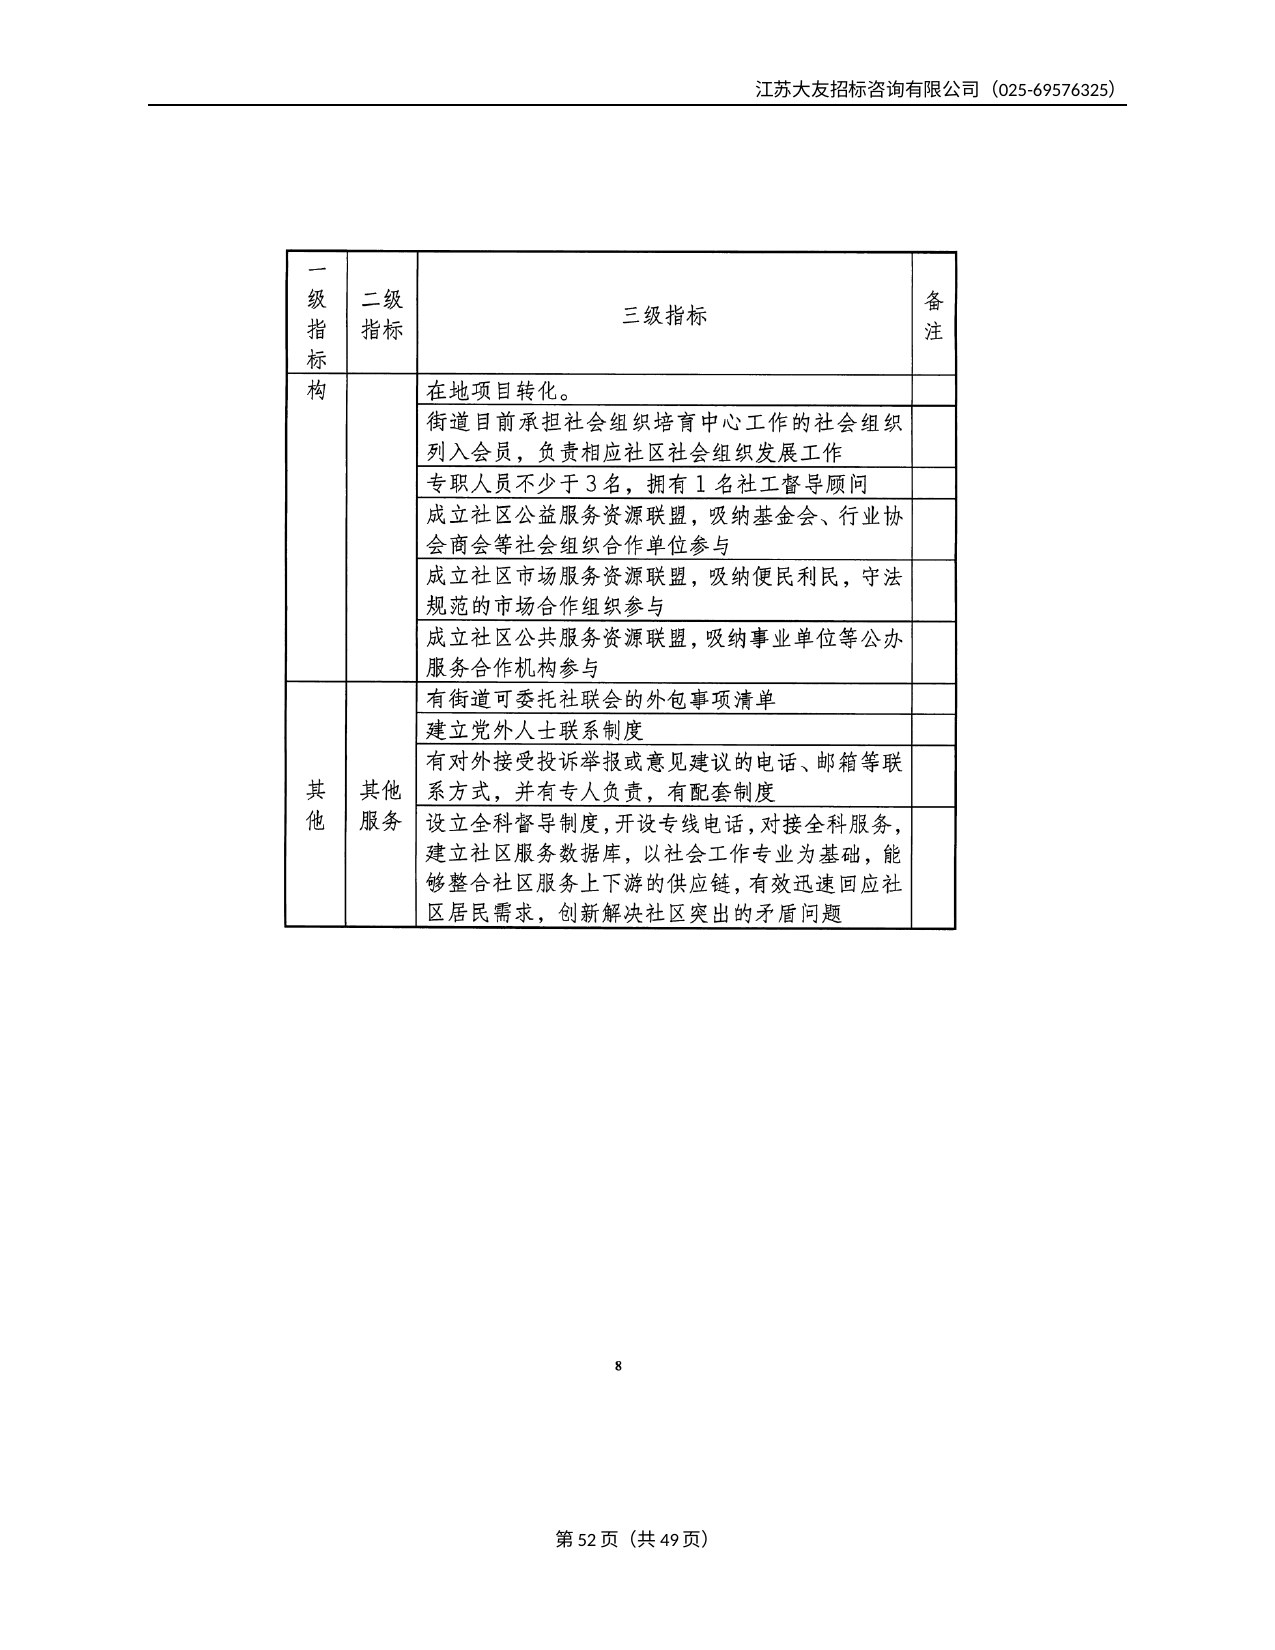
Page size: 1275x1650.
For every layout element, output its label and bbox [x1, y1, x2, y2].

picture [147, 147, 1072, 1471]
